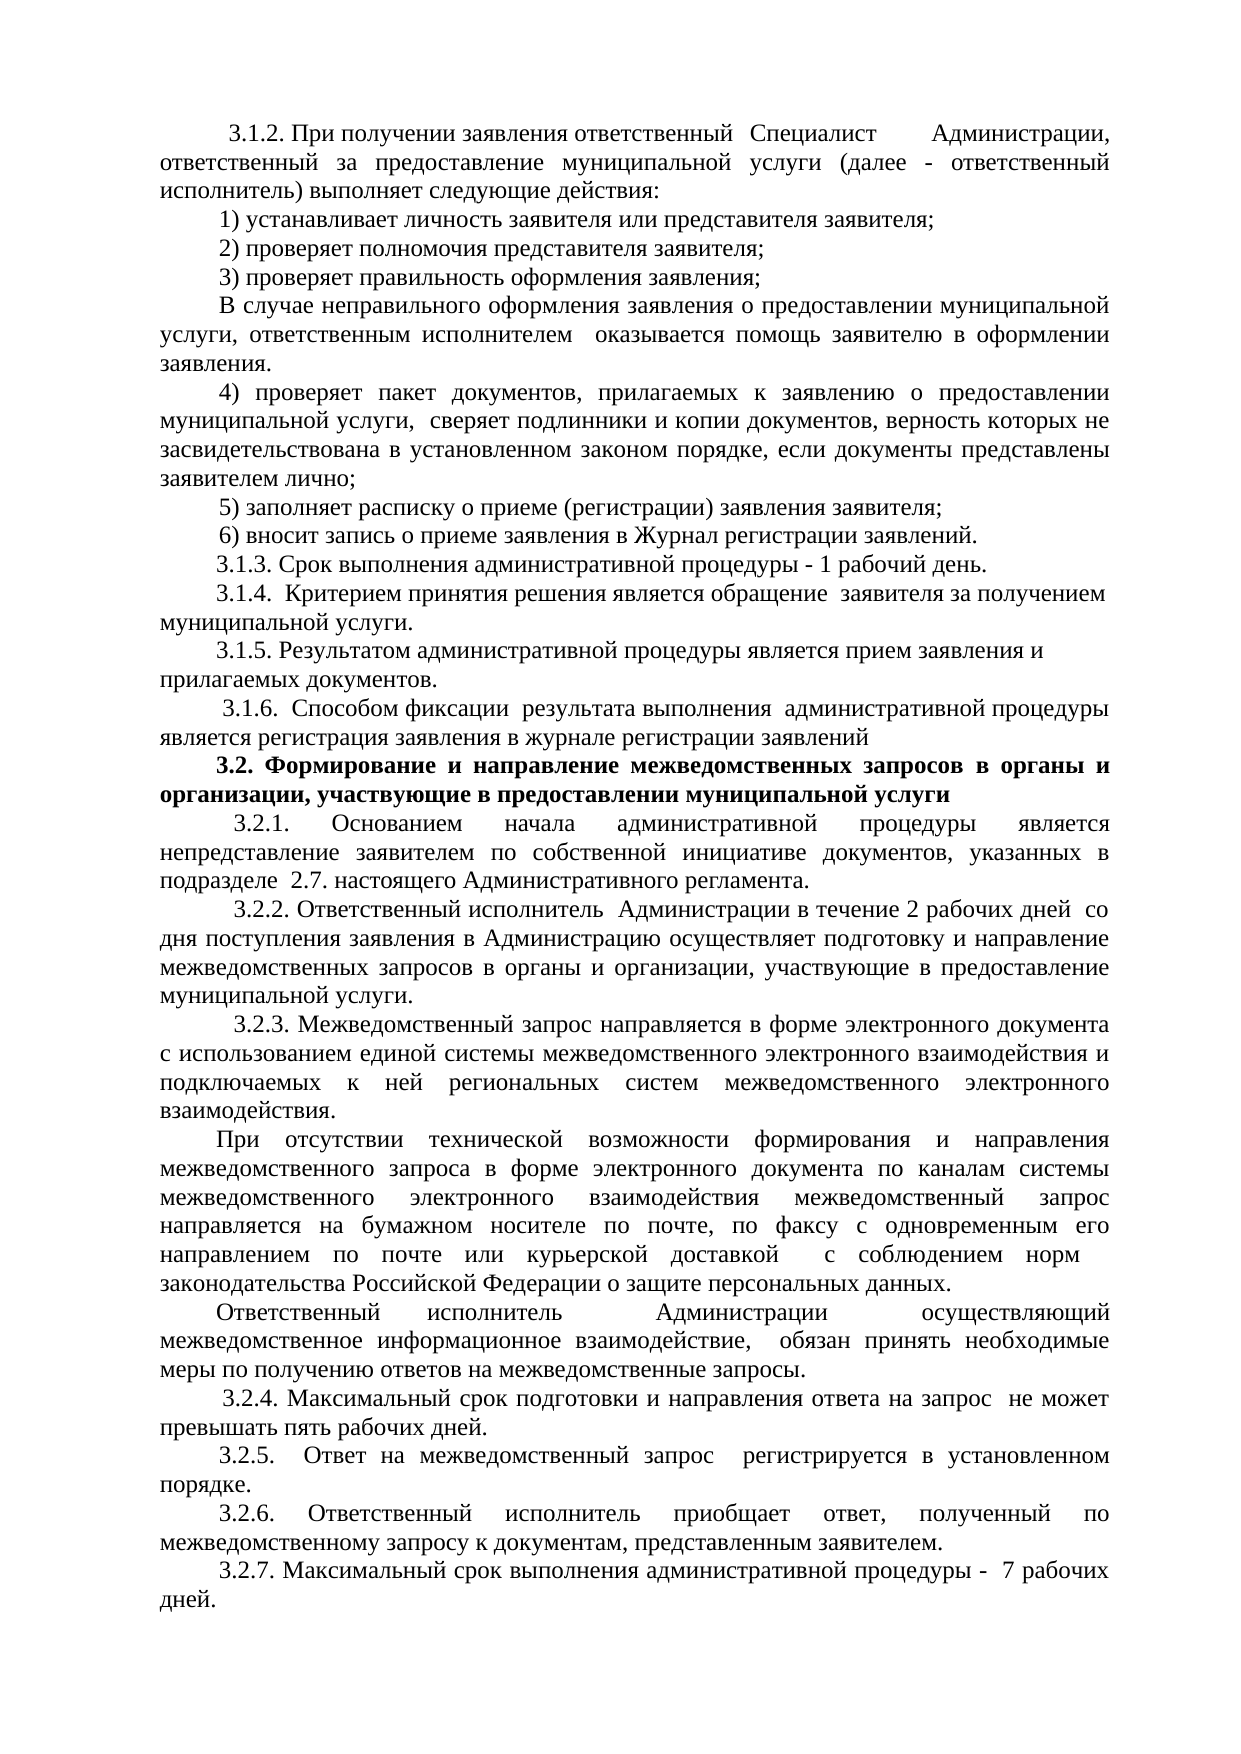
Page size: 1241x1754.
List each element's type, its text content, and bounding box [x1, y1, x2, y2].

text 3.2.1. Основанием начала административной процедуры является непредставление заявителем по собственной инициативе документов, указанных в подразделе 2.7. настоящего Административного регламента. [159, 808, 1110, 894]
text 3.2.3. Межведомственный запрос направляется в форме электронного документа с использованием единой системы межведомственного электронного взаимодействия и подключаемых к ней региональных систем межведомственного электронного взаимодействия. [159, 1009, 1110, 1124]
text 1) устанавливает личность заявителя или представителя заявителя; [159, 204, 1110, 233]
text 3.1.4. Критерием принятия решения является обращение заявителя за получением муниципальной услуги. [159, 578, 1110, 636]
text 3) проверяет правильность оформления заявления; [159, 262, 1110, 291]
text Ответственный исполнитель Администрации осуществляющий межведомственное информационное взаимодействие, обязан принять необходимые меры по получению ответов на межведомственные запросы. [159, 1297, 1110, 1383]
text 3.1.3. Срок выполнения административной процедуры - 1 рабочий день. [159, 549, 1110, 578]
text 3.2.5. Ответ на межведомственный запрос регистрируется в установленном порядке. [159, 1441, 1110, 1498]
text 3.2.6. Ответственный исполнитель приобщает ответ, полученный по межведомственному запросу к документам, представленным заявителем. [159, 1498, 1110, 1556]
text При отсутствии технической возможности формирования и направления межведомственного запроса в форме электронного документа по каналам системы межведомственного электронного взаимодействия межведомственный запрос направляется на бумажном носителе по почте, по факсу с одновременным его направлением по почте или курьерской доставкой с соблюдением норм законодательства Российской Федерации о защите персональных данных. [159, 1124, 1110, 1297]
text 3.2.2. Ответственный исполнитель Администрации в течение 2 рабочих дней со дня поступления заявления в Администрацию осуществляет подготовку и направление межведомственных запросов в органы и организации, участвующие в предоставление муниципальной услуги. [159, 894, 1110, 1009]
text 5) заполняет расписку о приеме (регистрации) заявления заявителя; [159, 492, 1110, 521]
text 3.2.7. Максимальный срок выполнения административной процедуры - 7 рабочих дней. [159, 1556, 1110, 1613]
text В случае неправильного оформления заявления о предоставлении муниципальной услуги, ответственным исполнителем оказывается помощь заявителю в оформлении заявления. [159, 291, 1110, 377]
text 3.2.4. Максимальный срок подготовки и направления ответа на запрос не может превышать пять рабочих дней. [159, 1383, 1110, 1441]
text 2) проверяет полномочия представителя заявителя; [159, 233, 1110, 262]
text 4) проверяет пакет документов, прилагаемых к заявлению о предоставлении муниципальной услуги, сверяет подлинники и копии документов, верность которых не засвидетельствована в установленном законом порядке, если документы представлены заявителем лично; [159, 377, 1110, 492]
text 6) вносит запись о приеме заявления в Журнал регистрации заявлений. [159, 521, 1110, 549]
text 3.1.5. Результатом административной процедуры является прием заявления и прилагаемых документов. [159, 636, 1110, 693]
text 3.2. Формирование и направление межведомственных запросов в органы и организации, участвующие в предоставлении муниципальной услуги [159, 751, 1110, 808]
text 3.1.2. При получении заявления ответственный Специалист Администрации, ответственный за предоставление муниципальной услуги (далее - ответственный исполнитель) выполняет следующие действия: [159, 118, 1110, 204]
text 3.1.6. Способом фиксации результата выполнения административной процедуры является регистрация заявления в журнале регистрации заявлений [159, 693, 1110, 751]
